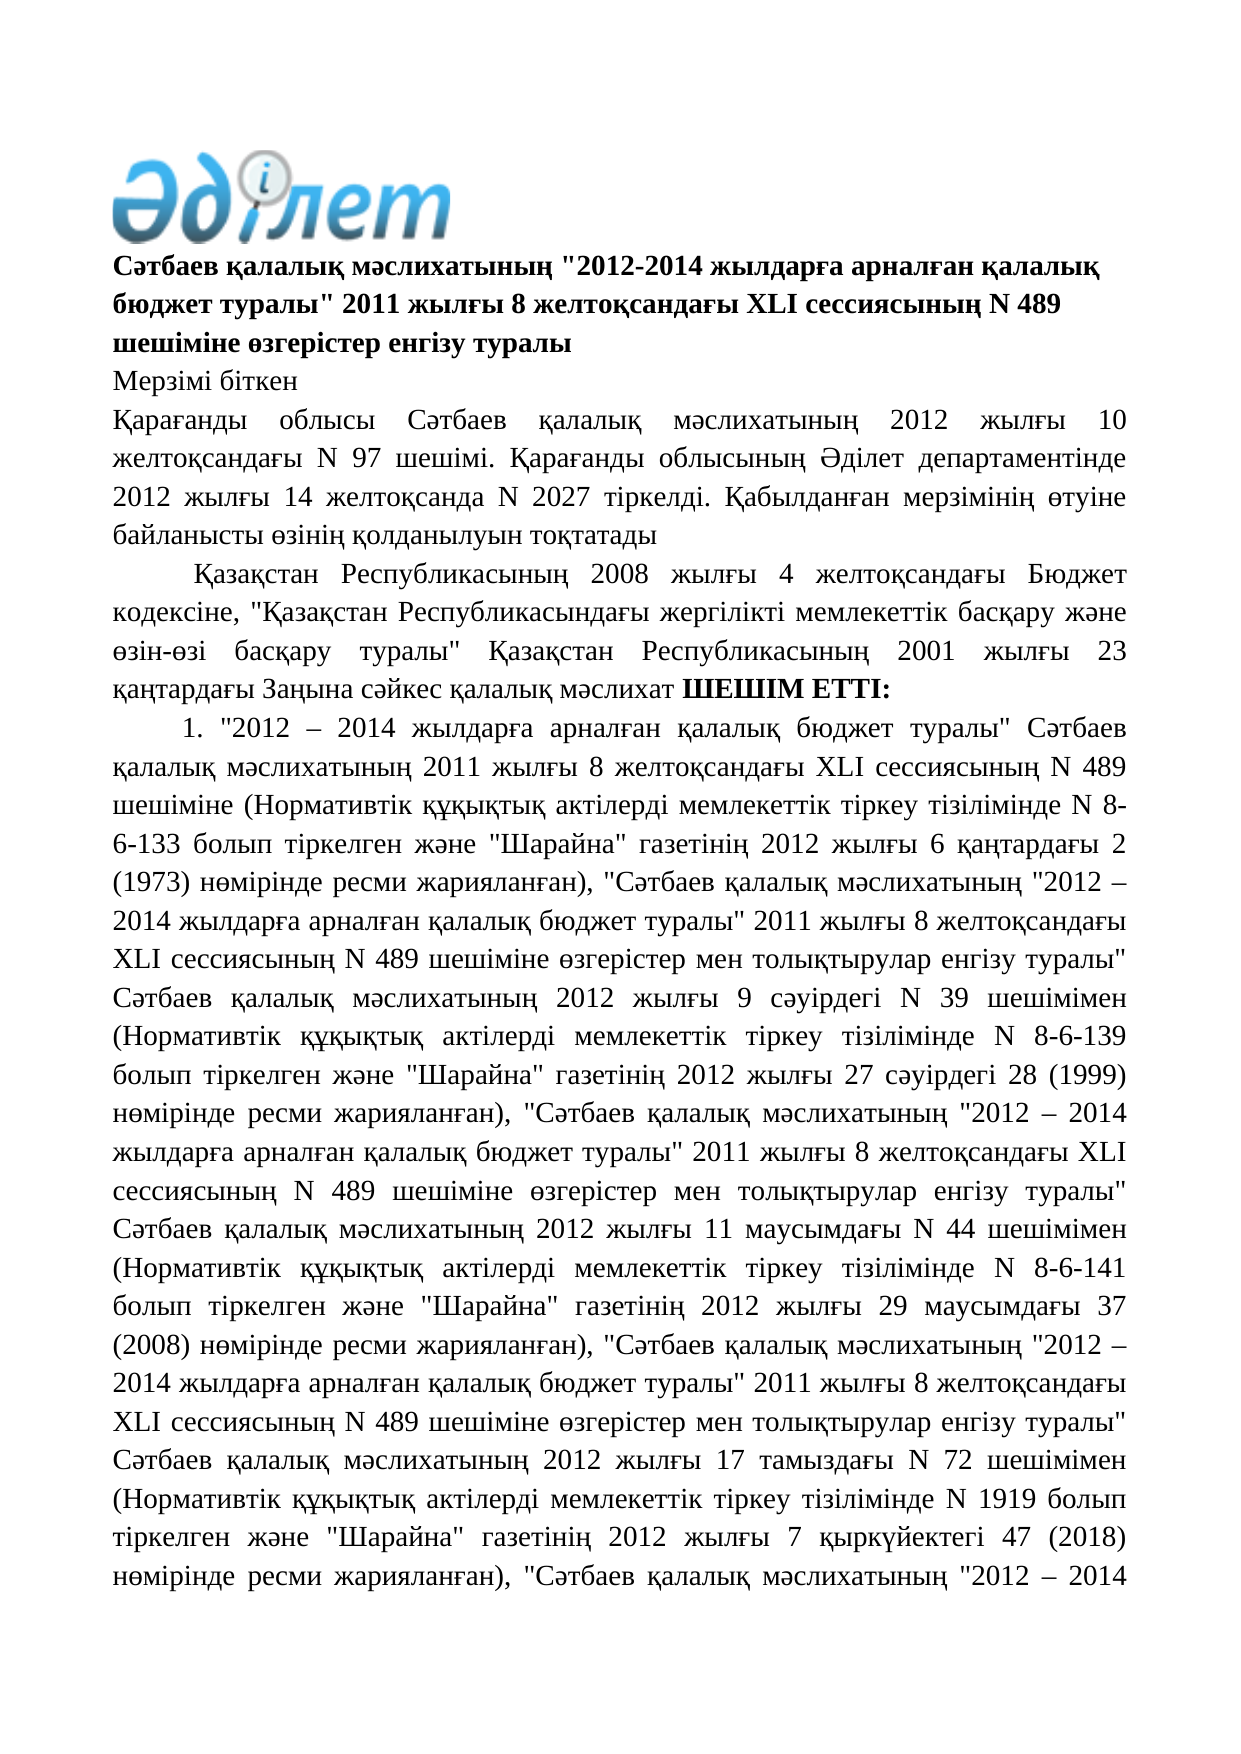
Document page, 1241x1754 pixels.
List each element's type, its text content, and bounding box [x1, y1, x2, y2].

text Қазақстан Республикасының 2008 жылғы 4 желтоқсандағы Бюджет кодексіне, "Қазақстан Республикасындағы жергілікті мемлекеттік басқару және өзін-өзі басқару туралы" Қазақстан Республикасының 2001 жылғы 23 қаңтардағы Заңына сәйкес қалалық мәслихат ШЕШІМ ЕТТІ: [112, 556, 1128, 705]
text Қарағанды облысы Сәтбаев қалалық мәслихатының 2012 жылғы 10 желтоқсандағы N 97 шешімі. Қарағанды облысының Әділет департаментінде 2012 жылғы 14 желтоқсанда N 2027 тіркелді. Қабылданған мерзімінің өтуіне байланысты өзінің қолданылуын тоқтатады [112, 402, 1128, 551]
text Мерзімі біткен [112, 363, 1128, 397]
text Сәтбаев қалалық мәслихатының "2012-2014 жылдарға арналған қалалық бюджет туралы" 2011 жылғы 8 желтоқсандағы XLI сессиясының N 489 шешіміне өзгерістер енгізу туралы [112, 248, 1128, 358]
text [112, 710, 1128, 1592]
picture [112, 150, 451, 244]
